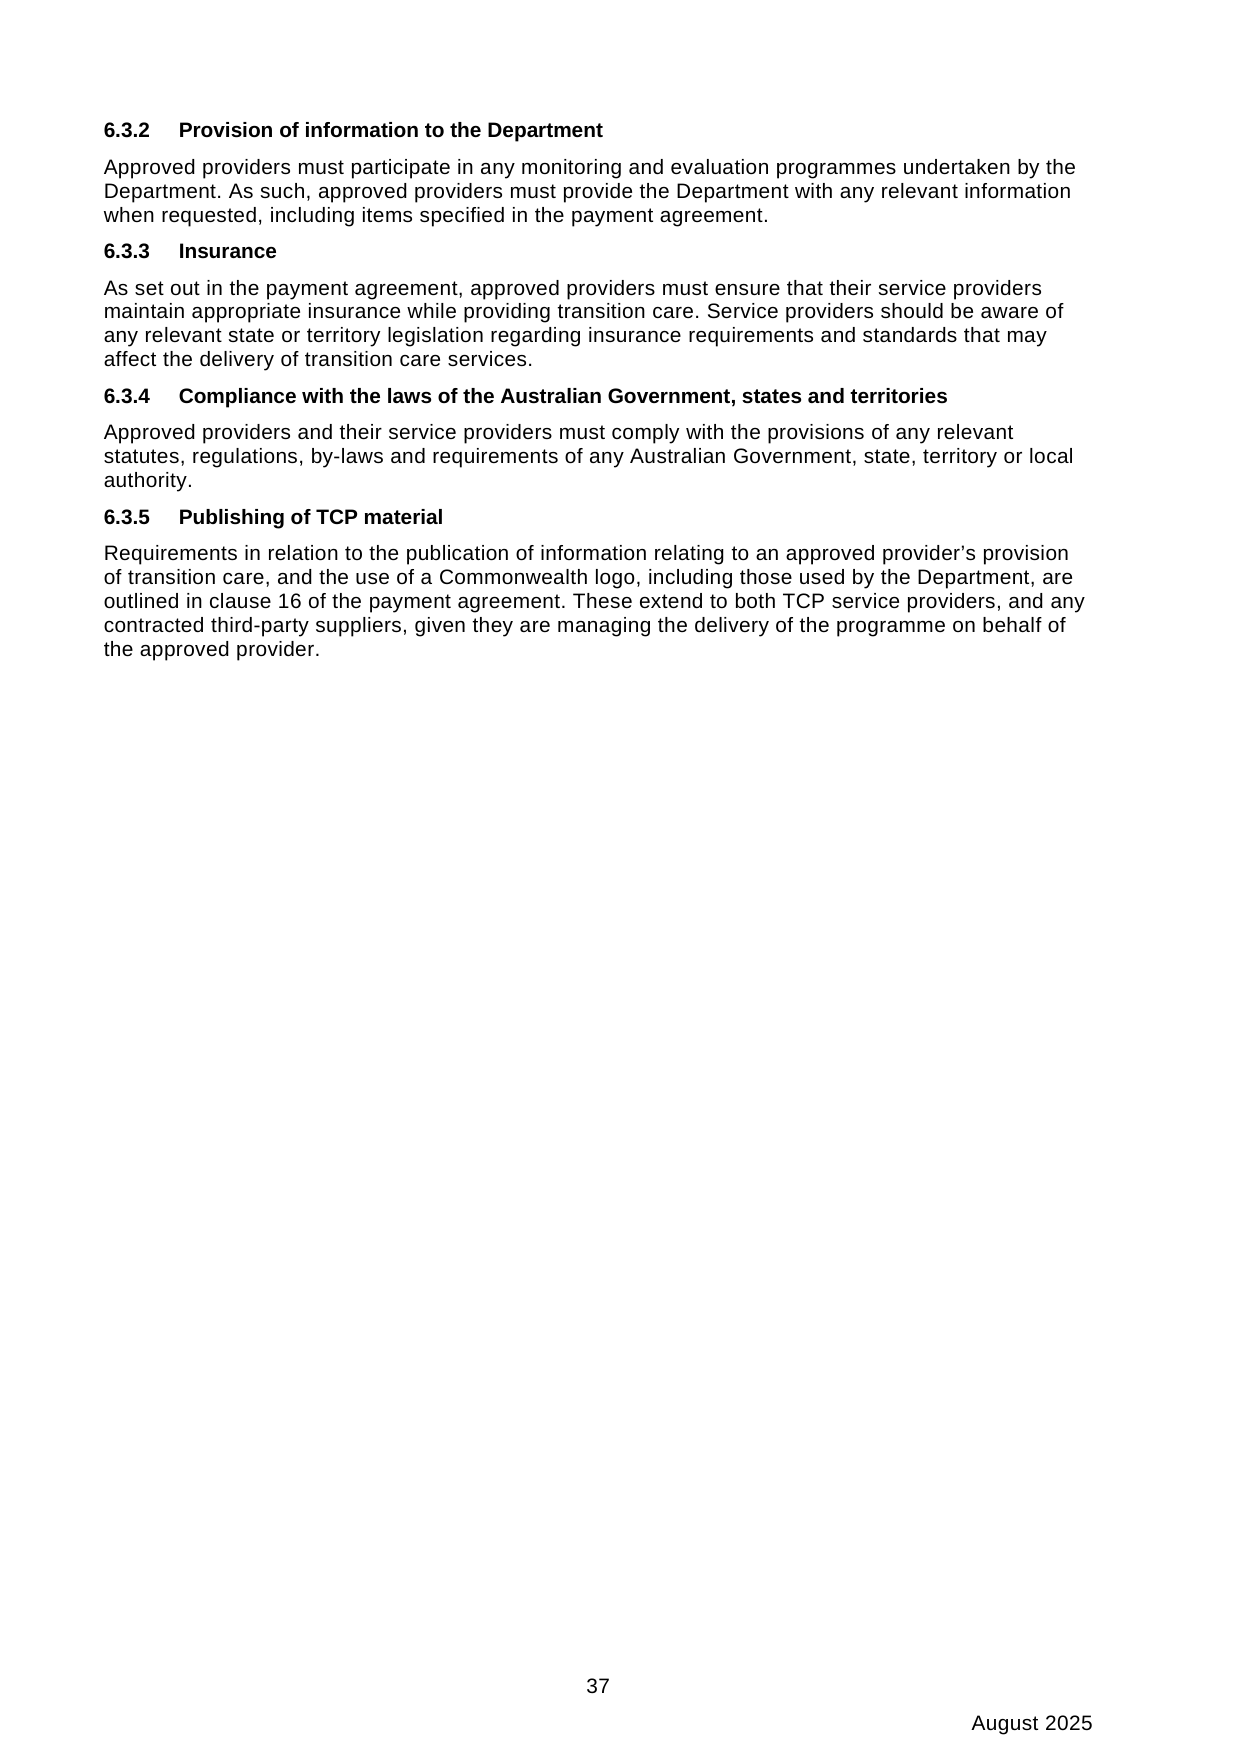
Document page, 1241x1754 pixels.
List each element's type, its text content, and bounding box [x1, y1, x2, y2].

subtitle Publishing of TCP material [103, 504, 1092, 528]
text Approved providers must participate in any monitoring and evaluation programmes undertaken by the Department. As such, approved providers must provide the Department with any relevant information when requested, including items specified in the payment agreement. [103, 154, 1092, 226]
subtitle Compliance with the laws of the Australian Government, states and territories [103, 384, 1092, 408]
text As set out in the payment agreement, approved providers must ensure that their service providers maintain appropriate insurance while providing transition care. Service providers should be aware of any relevant state or territory legislation regarding insurance requirements and standards that may affect the delivery of transition care services. [103, 275, 1092, 371]
subtitle Insurance [103, 239, 1092, 263]
subtitle Provision of information to the Department [103, 118, 1092, 142]
text Approved providers and their service providers must comply with the provisions of any relevant statutes, regulations, by-laws and requirements of any Australian Government, state, territory or local authority. [103, 420, 1092, 492]
text Requirements in relation to the publication of information relating to an approved provider’s provision of transition care, and the use of a Commonwealth logo, including those used by the Department, are outlined in clause 16 of the payment agreement. These extend to both TCP service providers, and any contracted third-party suppliers, given they are managing the delivery of the programme on behalf of the approved provider. [103, 541, 1092, 661]
